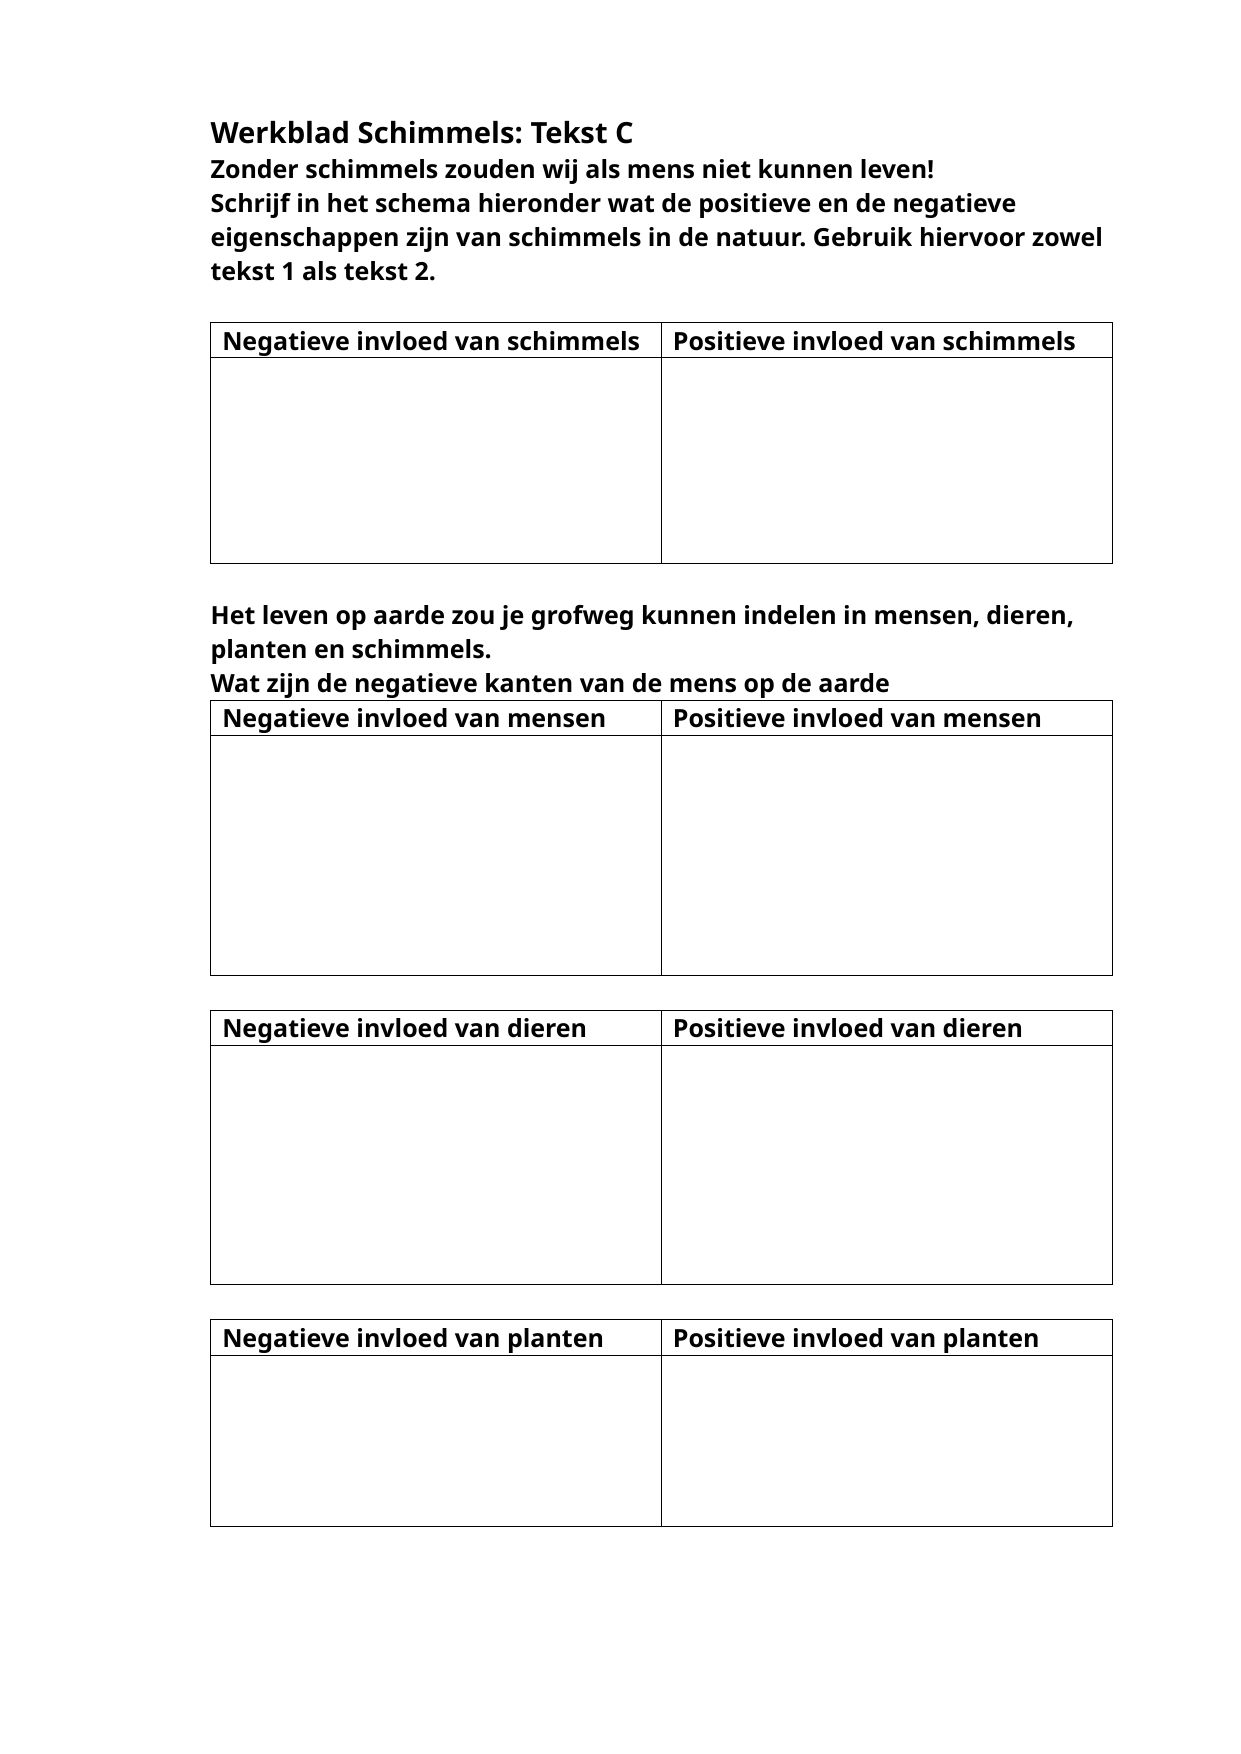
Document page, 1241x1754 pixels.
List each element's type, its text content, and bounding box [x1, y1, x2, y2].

table_header Positieve invloed van dieren [662, 1011, 1112, 1045]
table_cell [211, 736, 661, 974]
table_cell [211, 1356, 661, 1526]
table_header Negatieve invloed van dieren [211, 1011, 661, 1045]
text Wat zijn de negatieve kanten van de mens op de aarde [210, 666, 1113, 700]
table_cell [662, 1046, 1112, 1284]
table_cell [662, 736, 1112, 974]
table_header Negatieve invloed van mensen [211, 701, 661, 735]
table_cell [662, 358, 1112, 563]
table_header Positieve invloed van planten [662, 1320, 1112, 1354]
table_cell [211, 358, 661, 563]
table_header Negatieve invloed van planten [211, 1320, 661, 1354]
table_header Positieve invloed van mensen [662, 701, 1112, 735]
table_header Negatieve invloed van schimmels [211, 323, 661, 357]
table_cell [662, 1356, 1112, 1526]
table_cell [211, 1046, 661, 1284]
text Het leven op aarde zou je grofweg kunnen indelen in mensen, dieren, planten en schimmels. [210, 598, 1113, 666]
text Zonder schimmels zouden wij als mens niet kunnen leven! [210, 152, 1113, 186]
text Schrijf in het schema hieronder wat de positieve en de negatieve eigenschappen zijn van schimmels in de natuur. Gebruik hiervoor zowel tekst 1 als tekst 2. [210, 186, 1113, 288]
table_header Positieve invloed van schimmels [662, 323, 1112, 357]
text Werkblad Schimmels: Tekst C [210, 112, 1113, 152]
